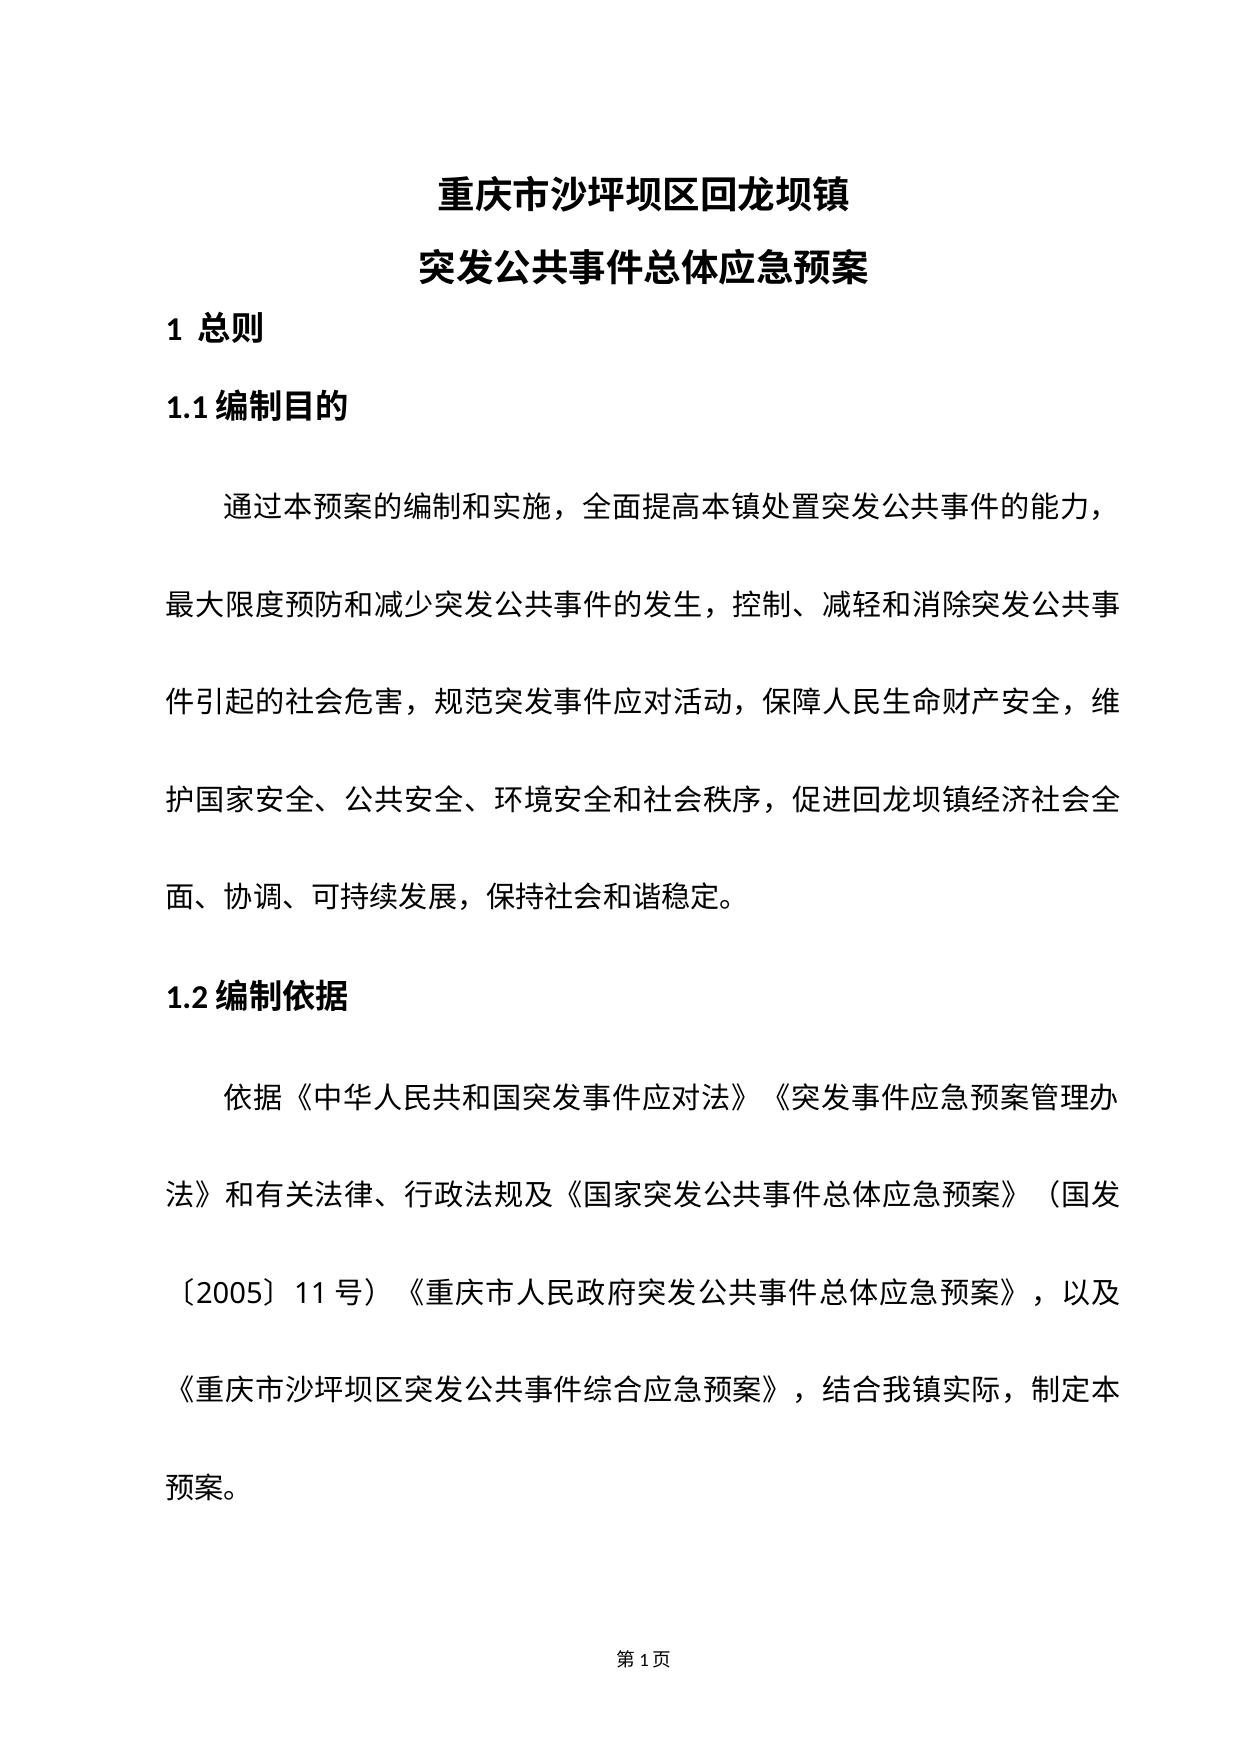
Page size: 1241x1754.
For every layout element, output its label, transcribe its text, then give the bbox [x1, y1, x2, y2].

text 突发公共事件总体应急预案 [165, 233, 1122, 294]
text 通过本预案的编制和实施，全面提高本镇处置突发公共事件的能力，最大限度预防和减少突发公共事件的发生，控制、减轻和消除突发公共事件引起的社会危害，规范突发事件应对活动，保障人民生命财产安全，维护国家安全、公共安全、环境安全和社会秩序，促进回龙坝镇经济社会全面、协调、可持续发展，保持社会和谐稳定。 [165, 473, 1122, 928]
text 1.2 编制依据 [165, 961, 1122, 1026]
text 依据《中华人民共和国突发事件应对法》《突发事件应急预案管理办法》和有关法律、行政法规及《国家突发公共事件总体应急预案》（国发〔2005〕11号）《重庆市人民政府突发公共事件总体应急预案》，以及《重庆市沙坪坝区突发公共事件综合应急预案》，结合我镇实际，制定本预案。 [165, 1063, 1122, 1518]
text 重庆市沙坪坝区回龙坝镇 [165, 161, 1122, 221]
text 1 总则 [165, 294, 1122, 359]
text 1.1 编制目的 [165, 371, 1122, 436]
